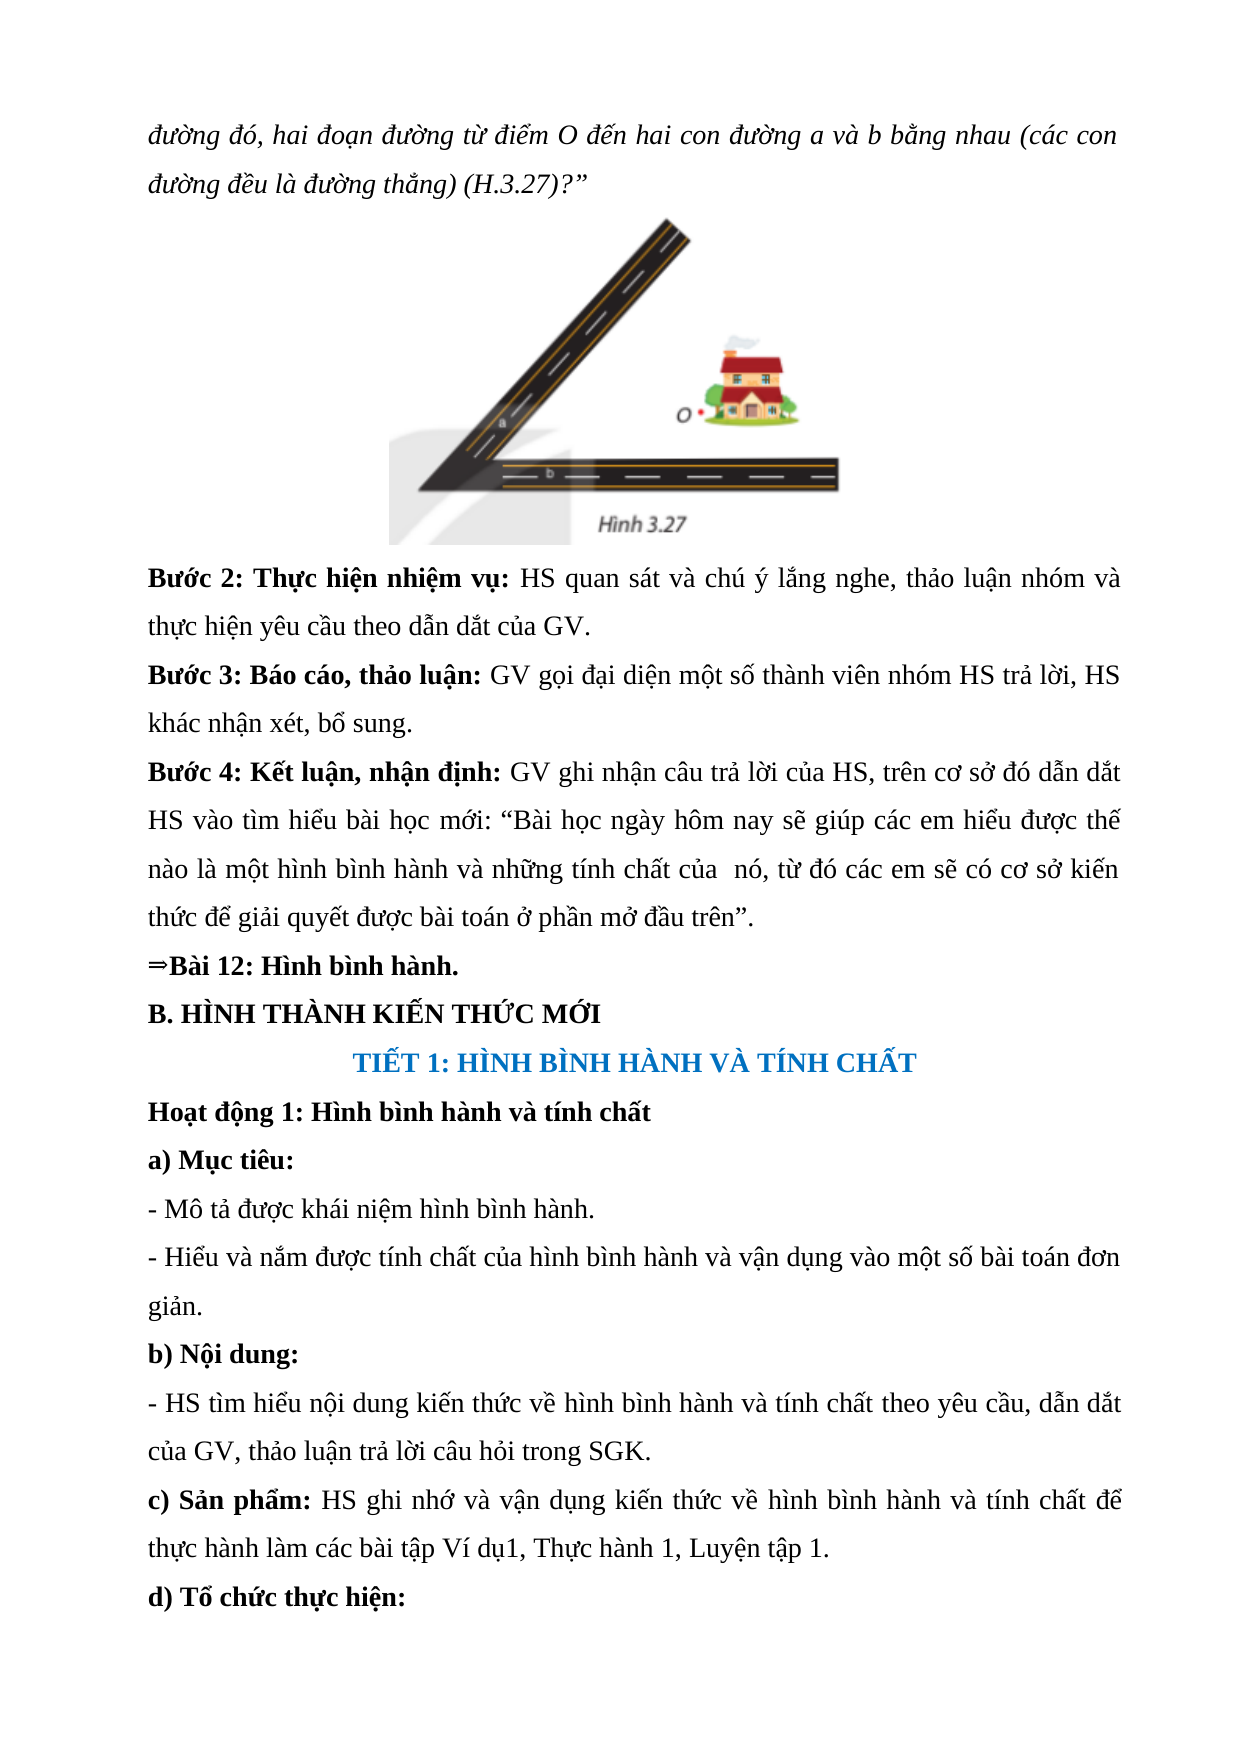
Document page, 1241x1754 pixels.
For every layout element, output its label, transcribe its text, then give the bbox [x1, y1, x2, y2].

text Bước 2: Thực hiện nhiệm vụ: HS quan sát và chú ý lắng nghe, thảo luận nhóm và thực hiện yêu cầu theo dẫn dắt của GV. [148, 561, 1122, 642]
text Bài 12: Hình bình hành. [148, 949, 1122, 981]
text - Hiểu và nắm được tính chất của hình bình hành và vận dụng vào một số bài toán đơn giản. [148, 1240, 1122, 1321]
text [148, 118, 1122, 199]
text c) Sản phẩm: HS ghi nhớ và vận dụng kiến thức về hình bình hành và tính chất để thực hành làm các bài tập Ví dụ1, Thực hành 1, Luyện tập 1. [148, 1483, 1122, 1564]
text Bước 3: Báo cáo, thảo luận: GV gọi đại diện một số thành viên nhóm HS trả lời, HS khác nhận xét, bổ sung. [148, 658, 1122, 739]
text d) Tổ chức thực hiện: [148, 1580, 1122, 1612]
text TIẾT 1: HÌNH BÌNH HÀNH VÀ TÍNH CHẤT [148, 1046, 1122, 1078]
text B. HÌNH THÀNH KIẾN THỨC MỚI [148, 998, 1122, 1030]
text - Mô tả được khái niệm hình bình hành. [148, 1192, 1122, 1224]
text Bước 4: Kết luận, nhận định: GV ghi nhận câu trả lời của HS, trên cơ sở đó dẫn dắt HS vào tìm hiểu bài học mới: “Bài học ngày hôm nay sẽ giúp các em hiểu được thế nào là một hình bình hành và những tính chất của nó, từ đó các em sẽ có cơ sở kiến thức để giải quyết được bài toán ở phần mở đầu trên”. [148, 755, 1122, 933]
picture [389, 215, 881, 545]
text b) Nội dung: [148, 1337, 1122, 1370]
text a) Mục tiêu: [148, 1143, 1122, 1176]
text Hoạt động 1: Hình bình hành và tính chất [148, 1095, 1122, 1127]
text - HS tìm hiểu nội dung kiến thức về hình bình hành và tính chất theo yêu cầu, dẫn dắt của GV, thảo luận trả lời câu hỏi trong SGK. [148, 1386, 1122, 1467]
